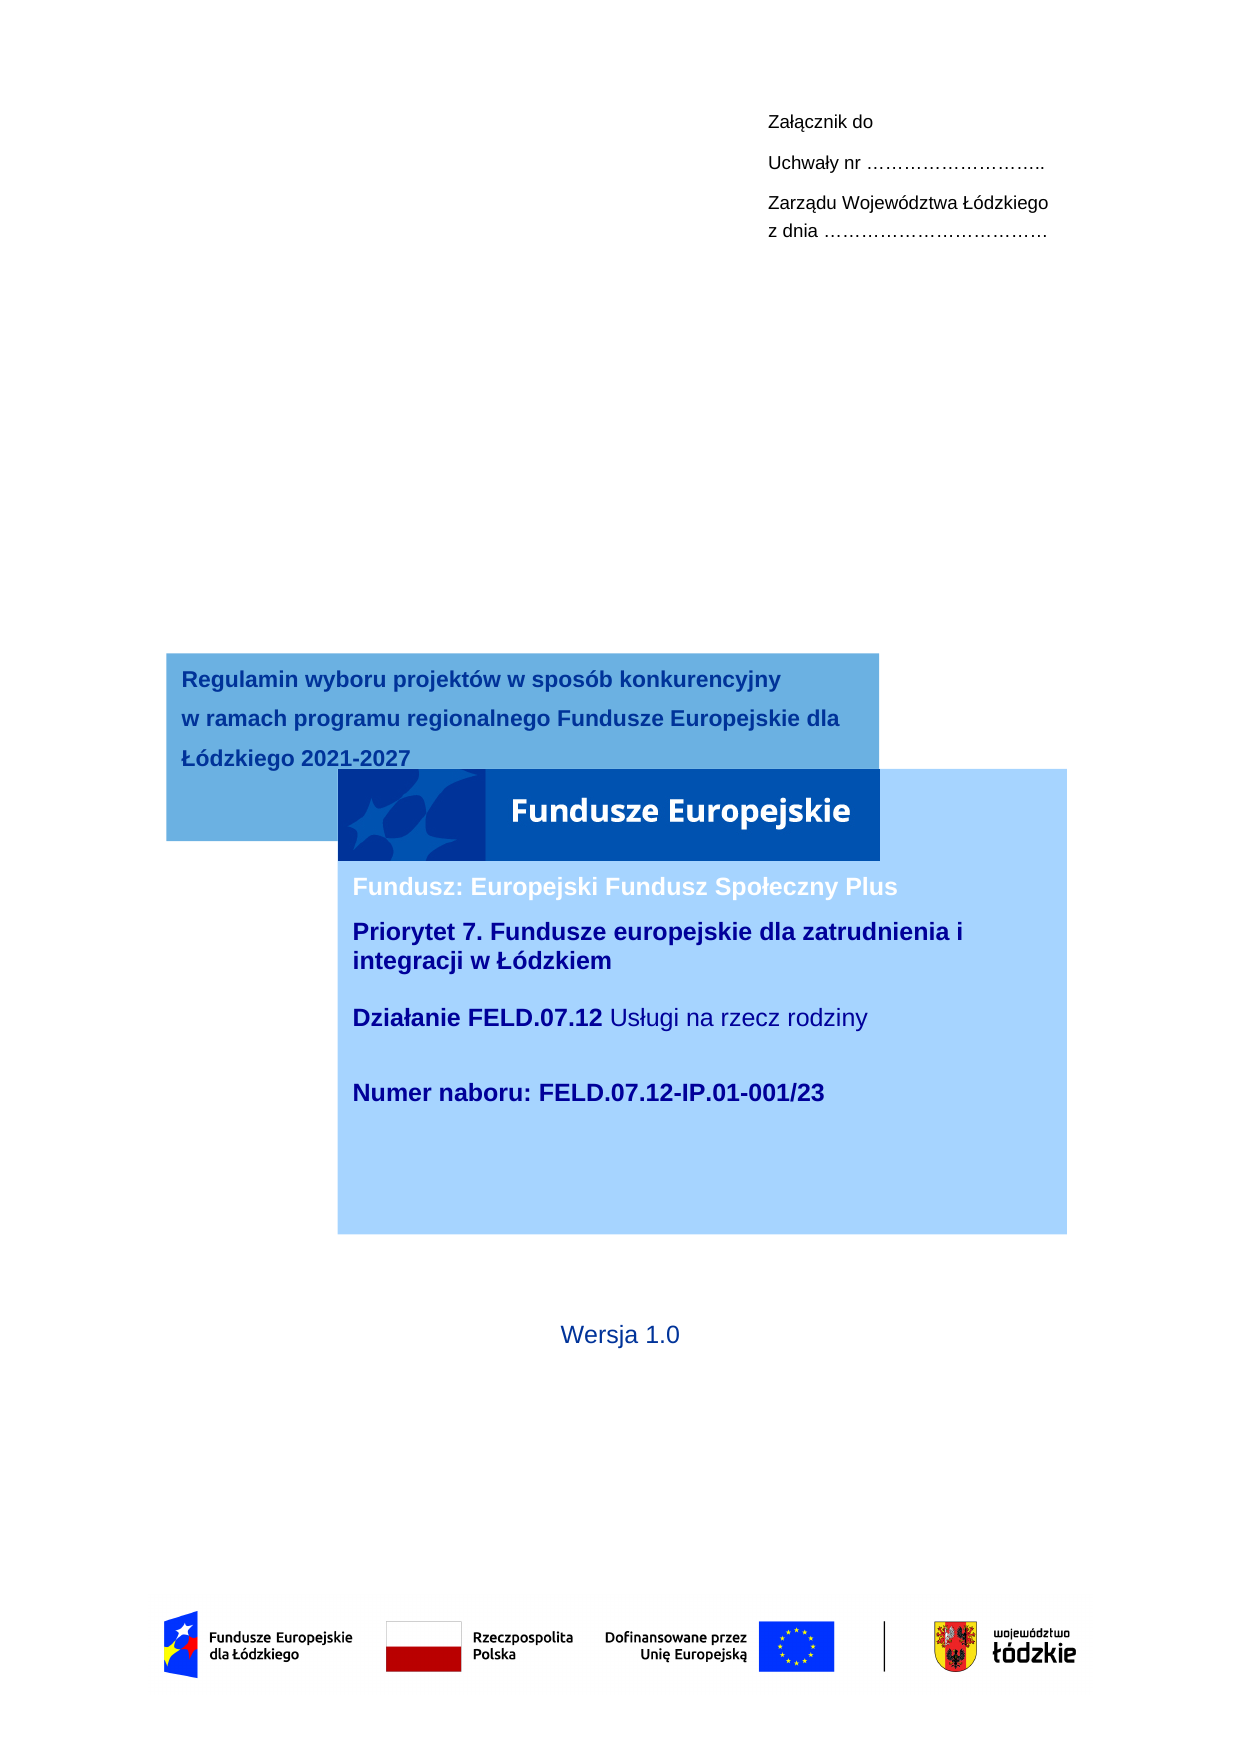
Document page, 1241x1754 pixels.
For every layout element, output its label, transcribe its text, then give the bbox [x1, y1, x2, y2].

text Załącznik do [768, 111, 1092, 133]
picture [147, 1594, 1093, 1695]
text Wersja 1.0 [148, 1320, 1092, 1349]
text Zarządu Województwa Łódzkiego z dnia ……………………………… [768, 192, 1092, 242]
picture [338, 769, 880, 861]
text Uchwały nr ……………………….. [768, 152, 1092, 173]
